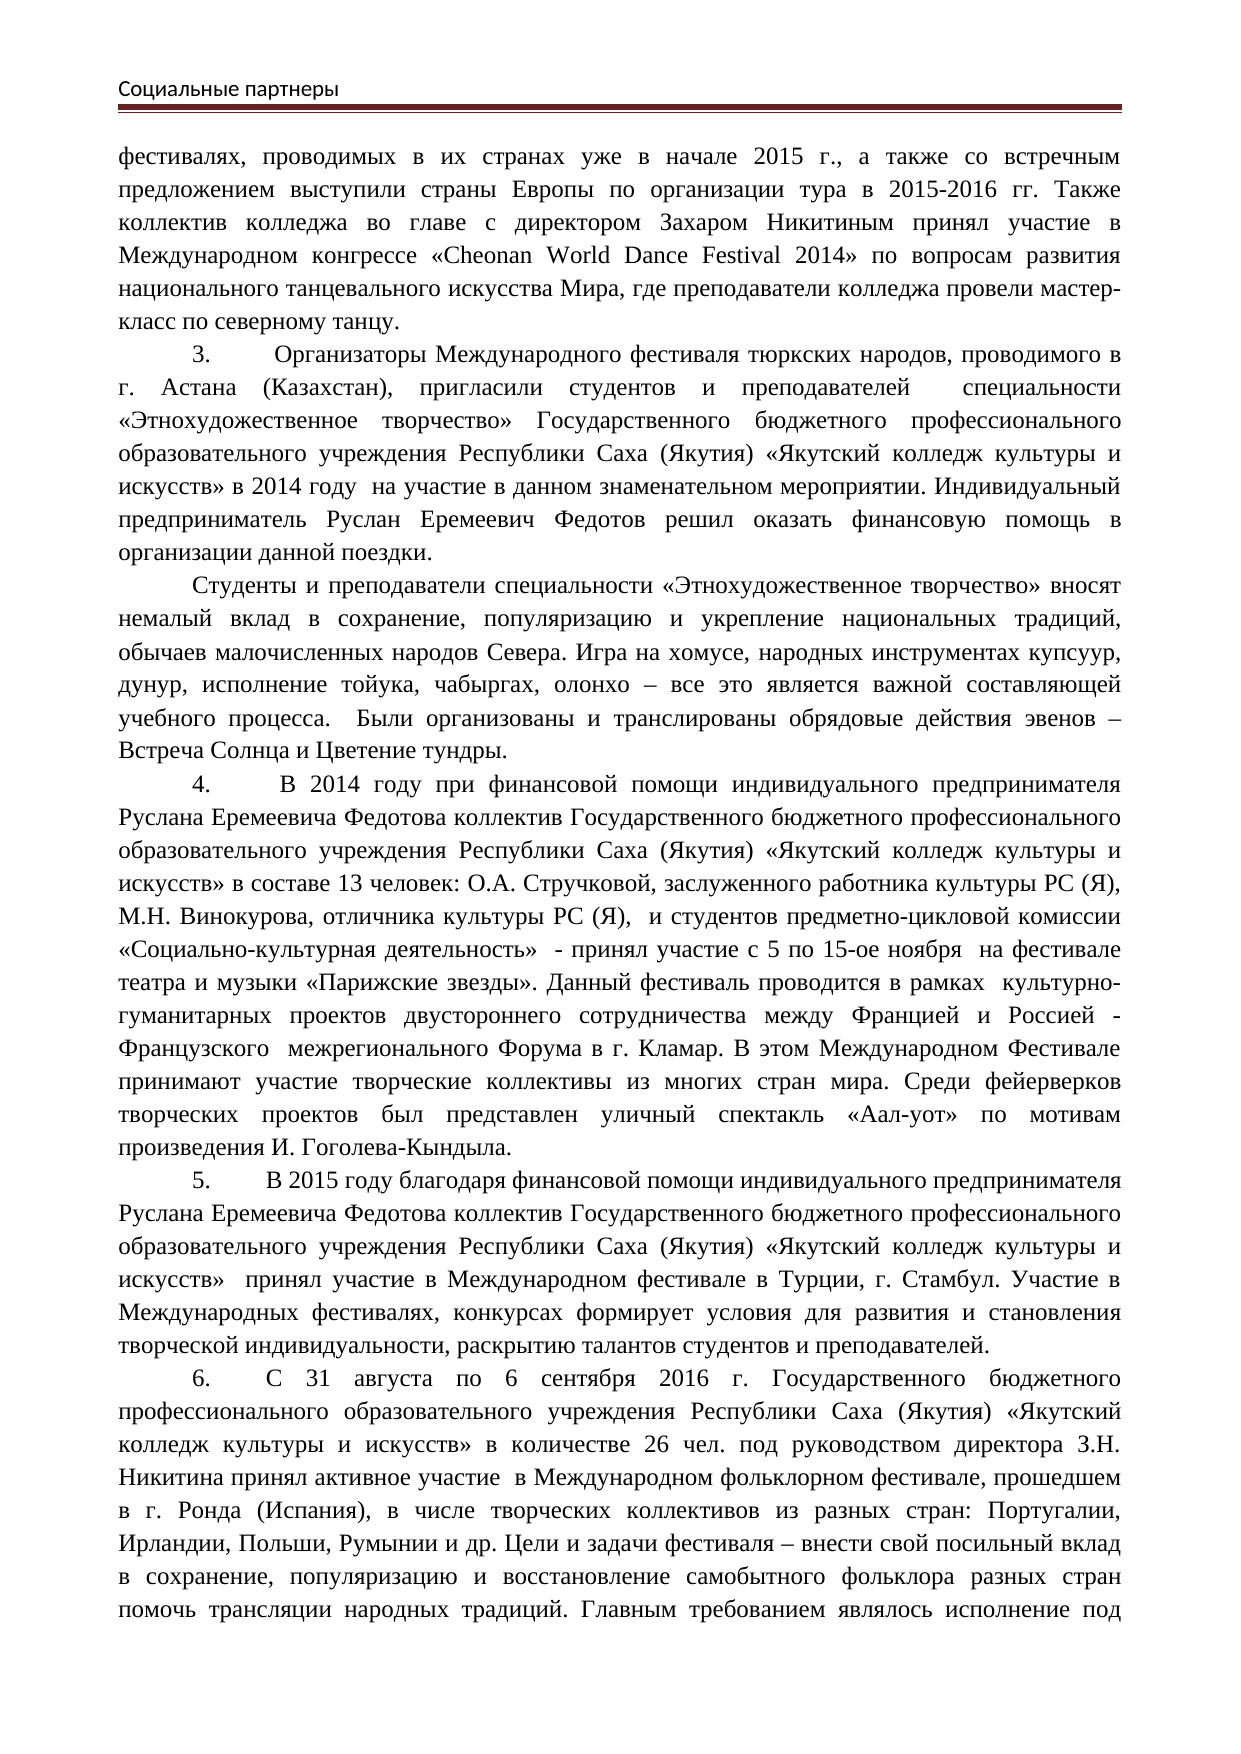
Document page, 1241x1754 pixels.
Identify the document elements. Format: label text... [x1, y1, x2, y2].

text 5. В 2015 году благодаря финансовой помощи индивидуального предпринимателя Руслана Еремеевича Федотова коллектив Государственного бюджетного профессионального образовательного учреждения Республики Саха (Якутия) «Якутский колледж культуры и искусств» принял участие в Международном фестивале в Турции, г. Стамбул. Участие в Международных фестивалях, конкурсах формирует условия для развития и становления творческой индивидуальности, раскрытию талантов студентов и преподавателей. [118, 1165, 1122, 1359]
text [118, 1363, 1122, 1623]
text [118, 141, 1122, 335]
text 4. В 2014 году при финансовой помощи индивидуального предпринимателя Руслана Еремеевича Федотова коллектив Государственного бюджетного профессионального образовательного учреждения Республики Саха (Якутия) «Якутский колледж культуры и искусств» в составе 13 человек: О.А. Стручковой, заслуженного работника культуры РС (Я), М.Н. Винокурова, отличника культуры РС (Я), и студентов предметно-цикловой комиссии «Социально-культурная деятельность» - принял участие с 5 по 15-ое ноября на фестивале театра и музыки «Парижские звезды». Данный фестиваль проводится в рамках культурно-гуманитарных проектов двустороннего сотрудничества между Францией и Россией - Французского межрегионального Форума в г. Кламар. В этом Международном Фестивале принимают участие творческие коллективы из многих стран мира. Среди фейерверков творческих проектов был представлен уличный спектакль «Аал-уот» по мотивам произведения И. Гоголева-Кындыла. [118, 769, 1122, 1161]
text 3. Организаторы Международного фестиваля тюркских народов, проводимого в г. Астана (Казахстан), пригласили студентов и преподавателей специальности «Этнохудожественное творчество» Государственного бюджетного профессионального образовательного учреждения Республики Саха (Якутия) «Якутский колледж культуры и искусств» в 2014 году на участие в данном знаменательном мероприятии. Индивидуальный предприниматель Руслан Еремеевич Федотов решил оказать финансовую помощь в организации данной поездки. [118, 339, 1122, 566]
text Студенты и преподаватели специальности «Этнохудожественное творчество» вносят немалый вклад в сохранение, популяризацию и укрепление национальных традиций, обычаев малочисленных народов Севера. Игра на хомусе, народных инструментах купсуур, дунур, исполнение тойука, чабыргах, олонхо – все это является важной составляющей учебного процесса. Были организованы и транслированы обрядовые действия эвенов – Встреча Солнца и Цветение тундры. [118, 571, 1122, 764]
